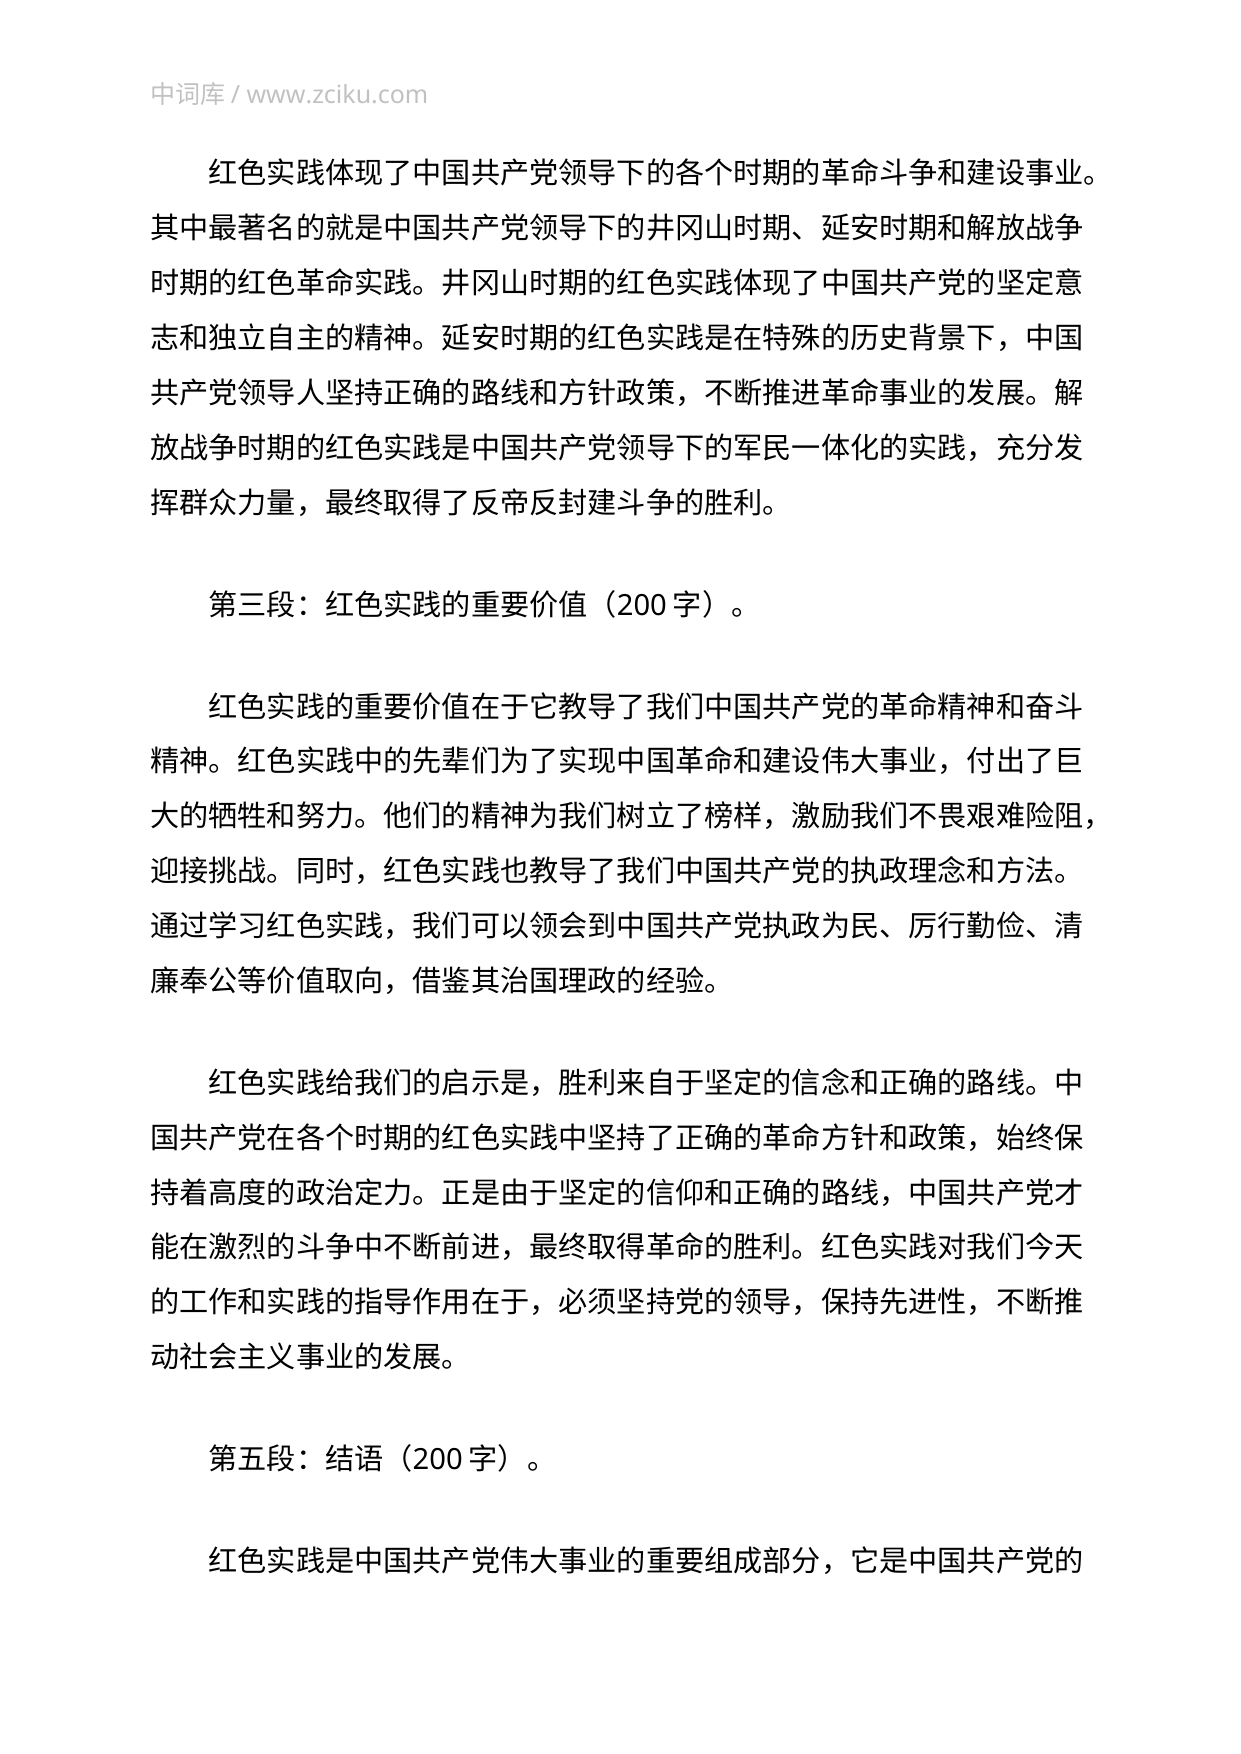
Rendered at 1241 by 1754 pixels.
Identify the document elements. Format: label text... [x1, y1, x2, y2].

text 第三段：红色实践的重要价值（200字）。 [150, 581, 1090, 623]
text 红色实践的重要价值在于它教导了我们中国共产党的革命精神和奋斗精神。红色实践中的先辈们为了实现中国革命和建设伟大事业，付出了巨大的牺牲和努力。他们的精神为我们树立了榜样，激励我们不畏艰难险阻，迎接挑战。同时，红色实践也教导了我们中国共产党的执政理念和方法。通过学习红色实践，我们可以领会到中国共产党执政为民、厉行勤俭、清廉奉公等价值取向，借鉴其治国理政的经验。 [150, 683, 1090, 1000]
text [150, 1538, 1090, 1580]
text 第五段：结语（200字）。 [150, 1436, 1090, 1478]
text 红色实践给我们的启示是，胜利来自于坚定的信念和正确的路线。中国共产党在各个时期的红色实践中坚持了正确的革命方针和政策，始终保持着高度的政治定力。正是由于坚定的信仰和正确的路线，中国共产党才能在激烈的斗争中不断前进，最终取得革命的胜利。红色实践对我们今天的工作和实践的指导作用在于，必须坚持党的领导，保持先进性，不断推动社会主义事业的发展。 [150, 1059, 1090, 1376]
text 红色实践体现了中国共产党领导下的各个时期的革命斗争和建设事业。其中最著名的就是中国共产党领导下的井冈山时期、延安时期和解放战争时期的红色革命实践。井冈山时期的红色实践体现了中国共产党的坚定意志和独立自主的精神。延安时期的红色实践是在特殊的历史背景下，中国共产党领导人坚持正确的路线和方针政策，不断推进革命事业的发展。解放战争时期的红色实践是中国共产党领导下的军民一体化的实践，充分发挥群众力量，最终取得了反帝反封建斗争的胜利。 [150, 150, 1090, 522]
